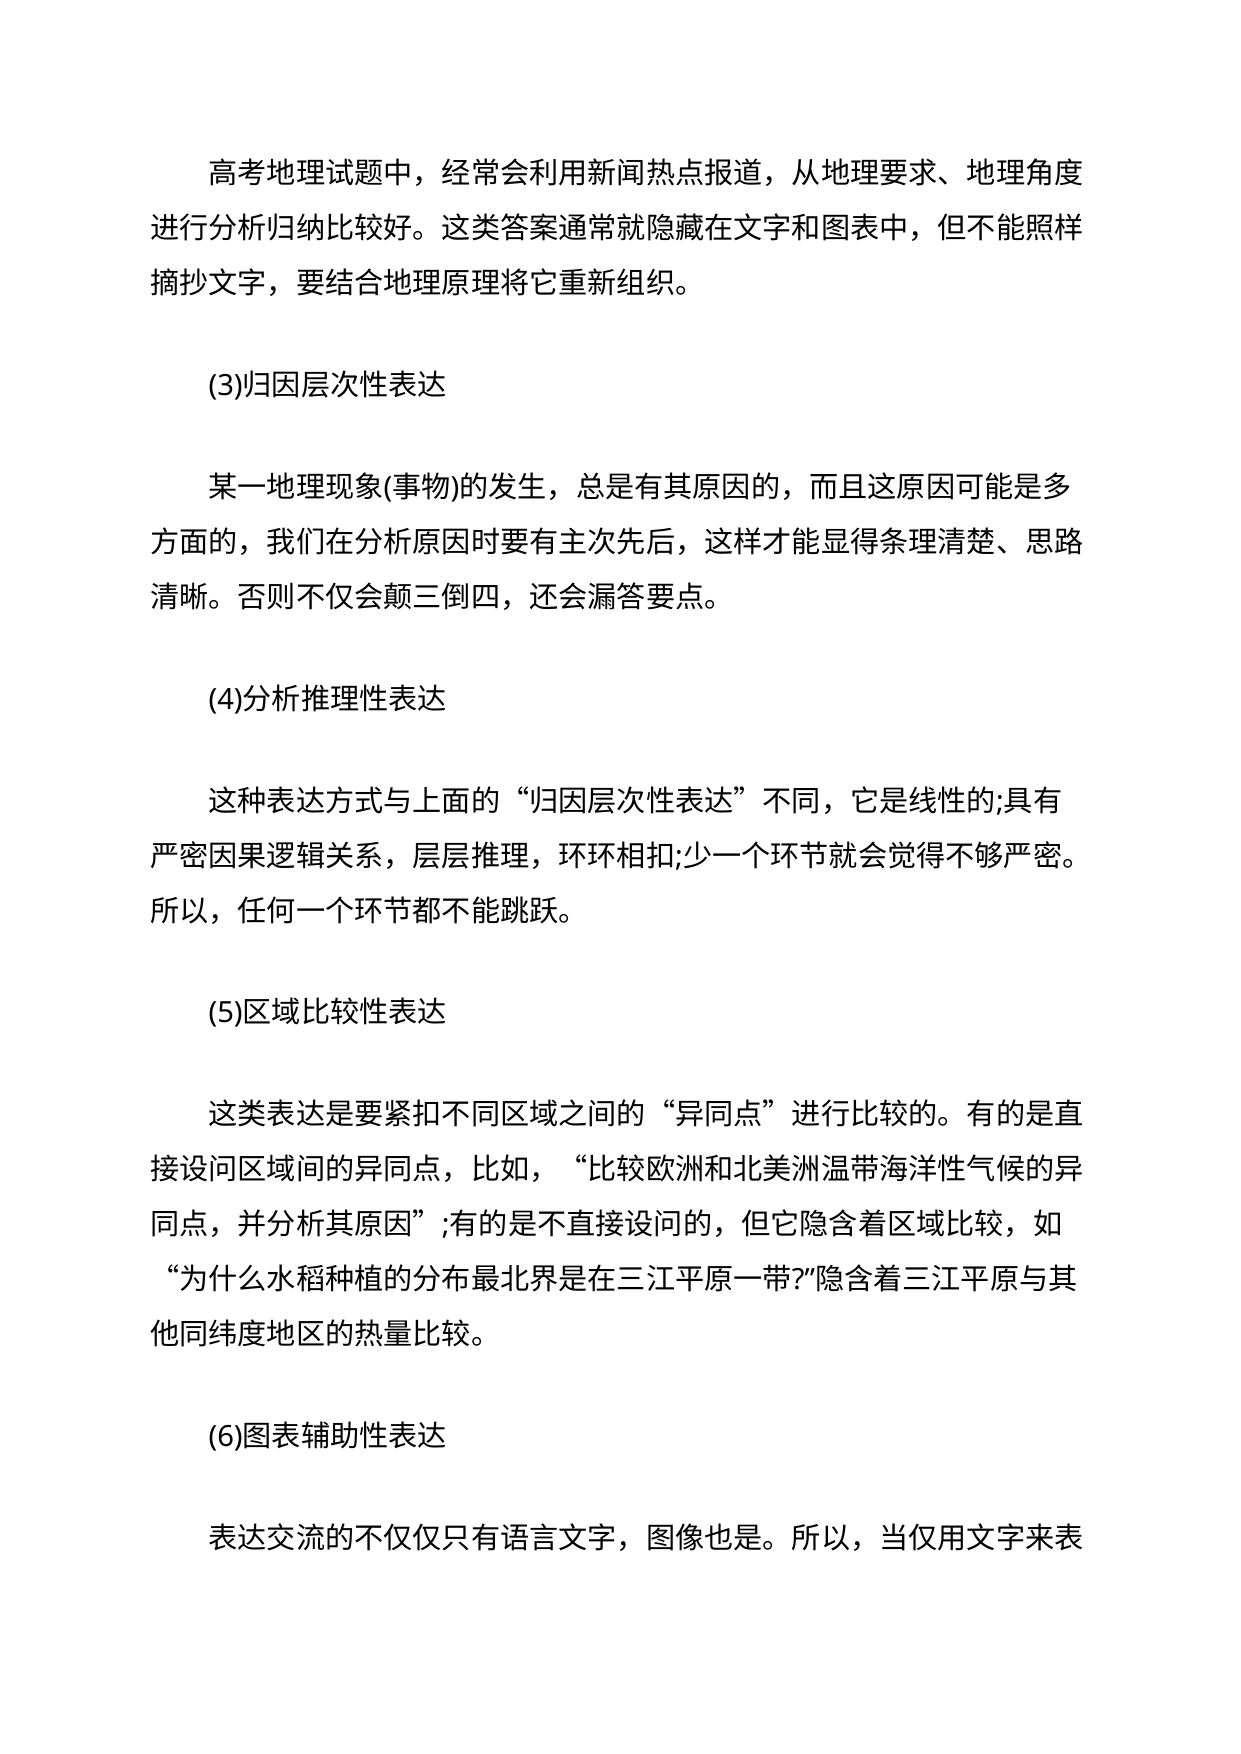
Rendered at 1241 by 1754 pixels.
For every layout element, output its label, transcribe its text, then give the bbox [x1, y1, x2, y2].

text 某一地理现象(事物)的发生，总是有其原因的，而且这原因可能是多方面的，我们在分析原因时要有主次先后，这样才能显得条理清楚、思路清晰。否则不仅会颠三倒四，还会漏答要点。 [150, 463, 1090, 616]
text (4)分析推理性表达 [150, 675, 1090, 718]
text 高考地理试题中，经常会利用新闻热点报道，从地理要求、地理角度进行分析归纳比较好。这类答案通常就隐藏在文字和图表中，但不能照样摘抄文字，要结合地理原理将它重新组织。 [150, 150, 1090, 302]
text (6)图表辅助性表达 [150, 1412, 1090, 1455]
text (3)归因层次性表达 [150, 362, 1090, 404]
text 这种表达方式与上面的“归因层次性表达”不同，它是线性的;具有严密因果逻辑关系，层层推理，环环相扣;少一个环节就会觉得不够严密。所以，任何一个环节都不能跳跃。 [150, 777, 1090, 929]
text 这类表达是要紧扣不同区域之间的“异同点”进行比较的。有的是直接设问区域间的异同点，比如，“比较欧洲和北美洲温带海洋性气候的异同点，并分析其原因”;有的是不直接设问的，但它隐含着区域比较，如“为什么水稻种植的分布最北界是在三江平原一带?”隐含着三江平原与其他同纬度地区的热量比较。 [150, 1091, 1090, 1353]
text (5)区域比较性表达 [150, 989, 1090, 1031]
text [150, 1514, 1090, 1557]
